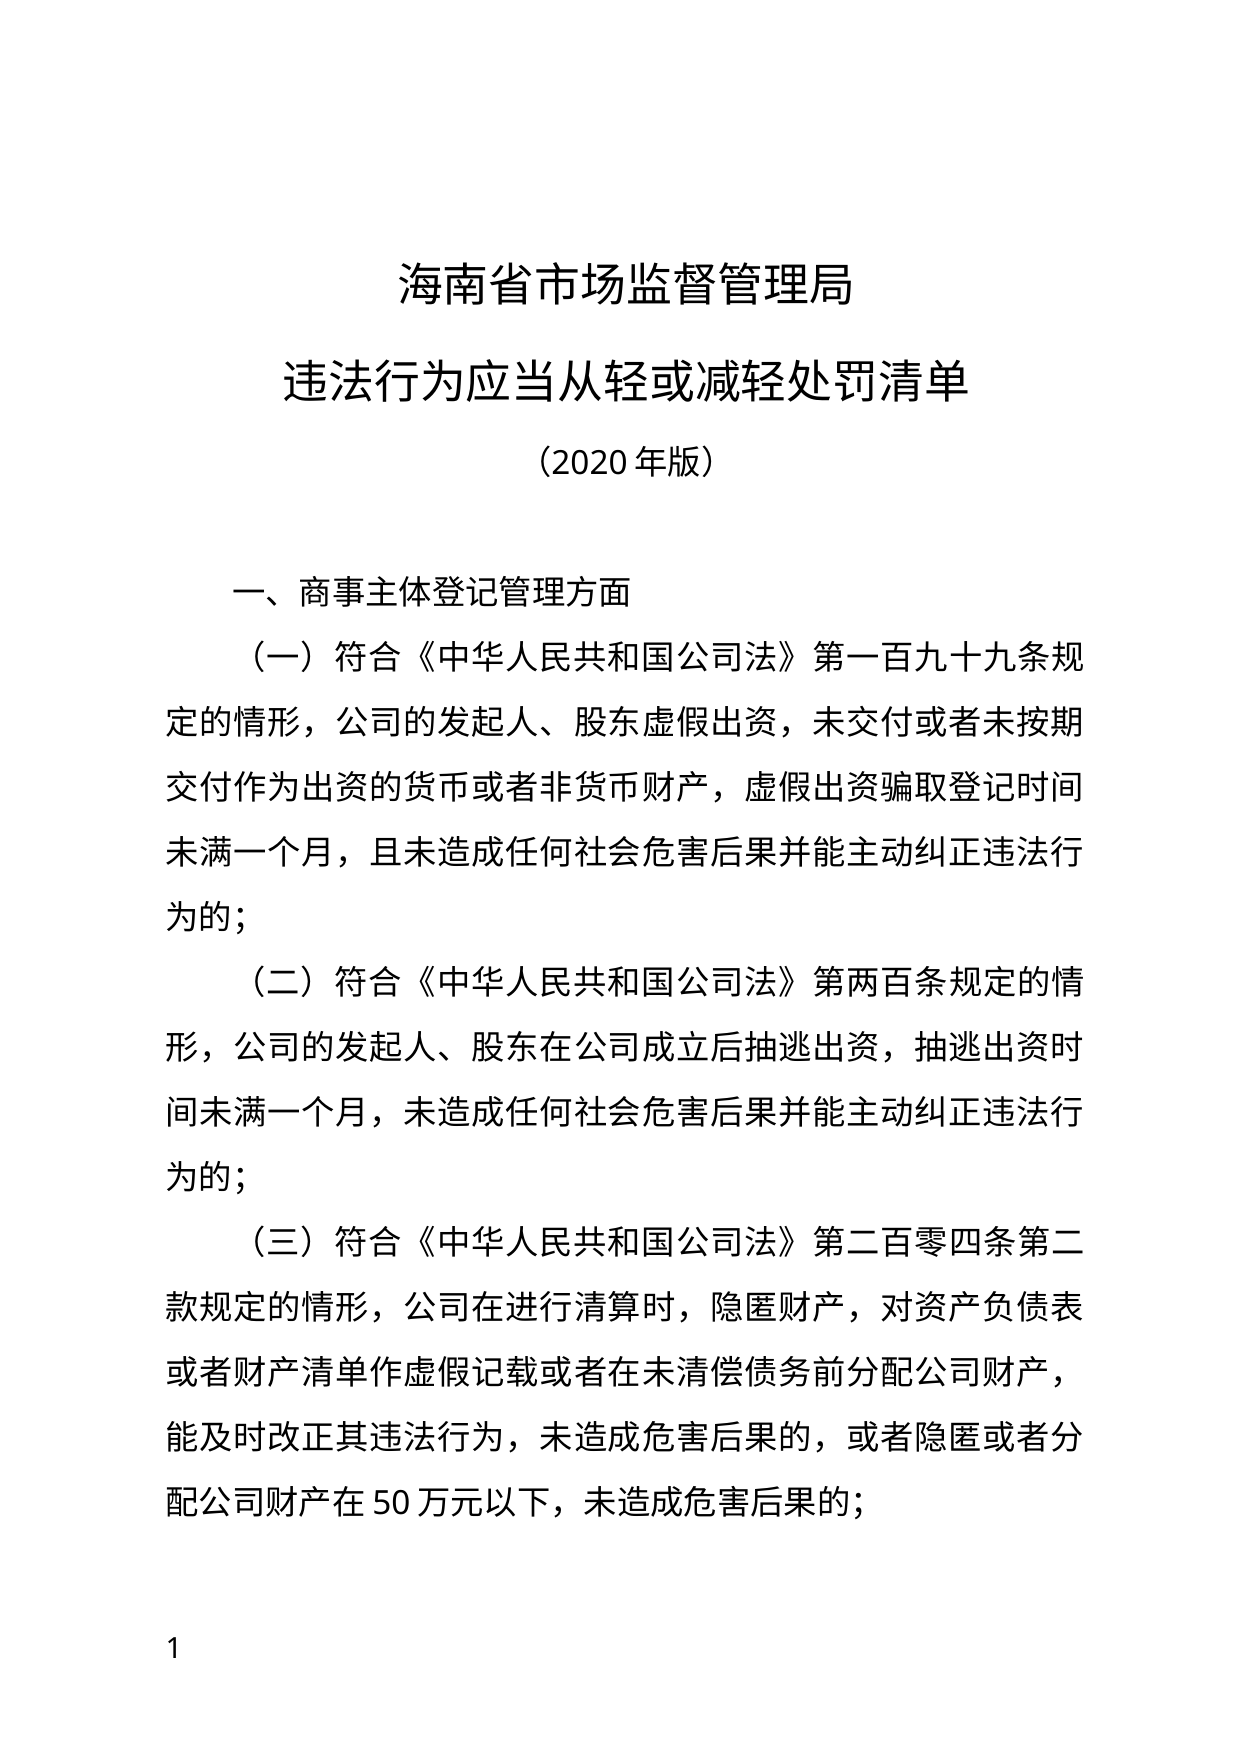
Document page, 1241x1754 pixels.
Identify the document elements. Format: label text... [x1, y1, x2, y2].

text （三）符合《中华人民共和国公司法》第二百零四条第二款规定的情形，公司在进行清算时，隐匿财产，对资产负债表或者财产清单作虚假记载或者在未清偿债务前分配公司财产，能及时改正其违法行为，未造成危害后果的，或者隐匿或者分配公司财产在50万元以下，未造成危害后果的； [165, 1208, 1087, 1533]
text （2020年版） [165, 428, 1087, 493]
text （二）符合《中华人民共和国公司法》第两百条规定的情形，公司的发起人、股东在公司成立后抽逃出资，抽逃出资时间未满一个月，未造成任何社会危害后果并能主动纠正违法行为的； [165, 948, 1087, 1208]
text 海南省市场监督管理局 [165, 233, 1087, 330]
text 违法行为应当从轻或减轻处罚清单 [165, 330, 1087, 428]
text （一）符合《中华人民共和国公司法》第一百九十九条规定的情形，公司的发起人、股东虚假出资，未交付或者未按期交付作为出资的货币或者非货币财产，虚假出资骗取登记时间未满一个月，且未造成任何社会危害后果并能主动纠正违法行为的； [165, 623, 1087, 948]
text 一、商事主体登记管理方面 [165, 558, 1087, 623]
